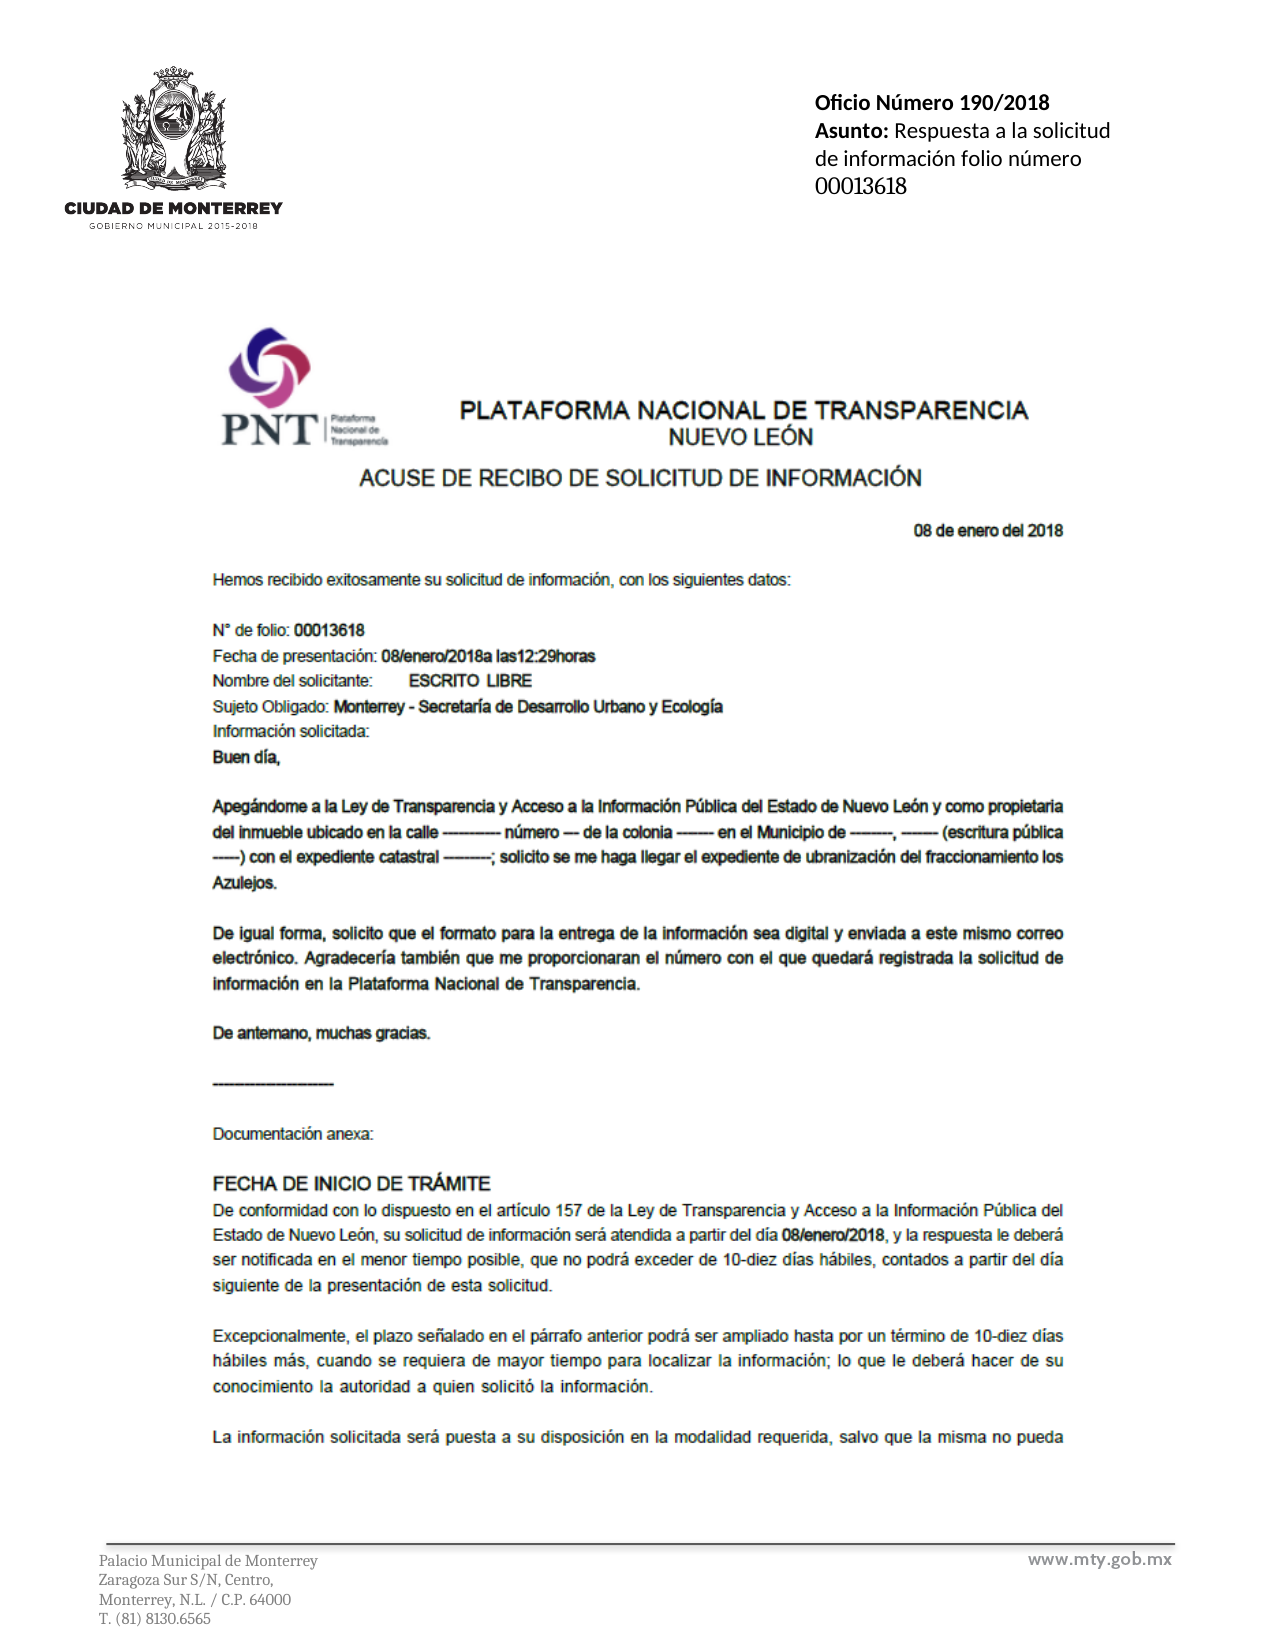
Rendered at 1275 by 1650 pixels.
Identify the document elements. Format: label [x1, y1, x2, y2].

picture [1018, 1545, 1187, 1579]
picture [48, 51, 304, 251]
